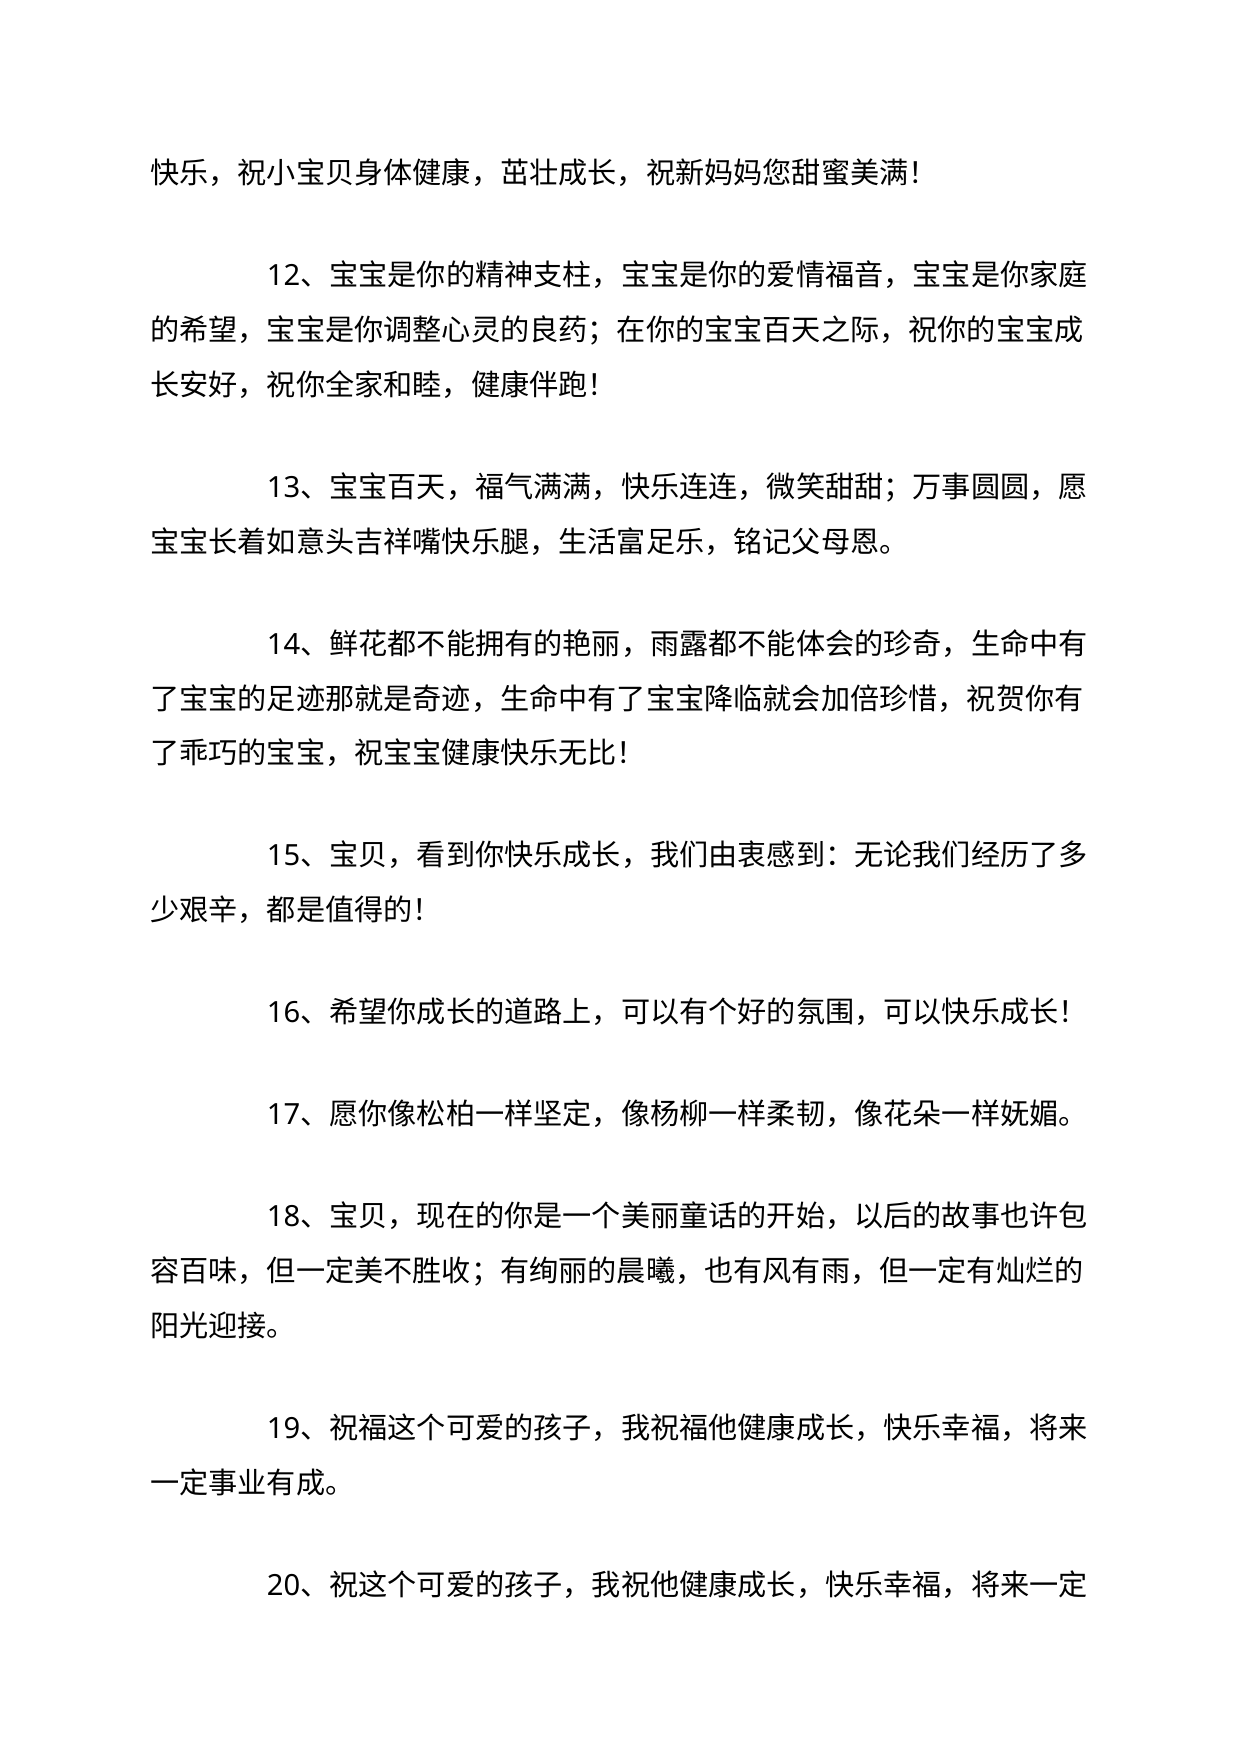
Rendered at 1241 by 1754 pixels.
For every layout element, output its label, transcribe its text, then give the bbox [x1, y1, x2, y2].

text 16、希望你成长的道路上，可以有个好的氛围，可以快乐成长！ [150, 989, 1090, 1031]
text 14、鲜花都不能拥有的艳丽，雨露都不能体会的珍奇，生命中有了宝宝的足迹那就是奇迹，生命中有了宝宝降临就会加倍珍惜，祝贺你有了乖巧的宝宝，祝宝宝健康快乐无比！ [150, 620, 1090, 772]
text 17、愿你像松柏一样坚定，像杨柳一样柔韧，像花朵一样妩媚。 [150, 1091, 1090, 1133]
text 18、宝贝，现在的你是一个美丽童话的开始，以后的故事也许包容百味，但一定美不胜收；有绚丽的晨曦，也有风有雨，但一定有灿烂的阳光迎接。 [150, 1193, 1090, 1345]
text 12、宝宝是你的精神支柱，宝宝是你的爱情福音，宝宝是你家庭的希望，宝宝是你调整心灵的良药；在你的宝宝百天之际，祝你的宝宝成长安好，祝你全家和睦，健康伴跑！ [150, 252, 1090, 404]
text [150, 150, 1090, 192]
text 19、祝福这个可爱的孩子，我祝福他健康成长，快乐幸福，将来一定事业有成。 [150, 1404, 1090, 1502]
text 13、宝宝百天，福气满满，快乐连连，微笑甜甜；万事圆圆，愿宝宝长着如意头吉祥嘴快乐腿，生活富足乐，铭记父母恩。 [150, 463, 1090, 561]
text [150, 1561, 1090, 1603]
text 15、宝贝，看到你快乐成长，我们由衷感到：无论我们经历了多少艰辛，都是值得的！ [150, 832, 1090, 929]
